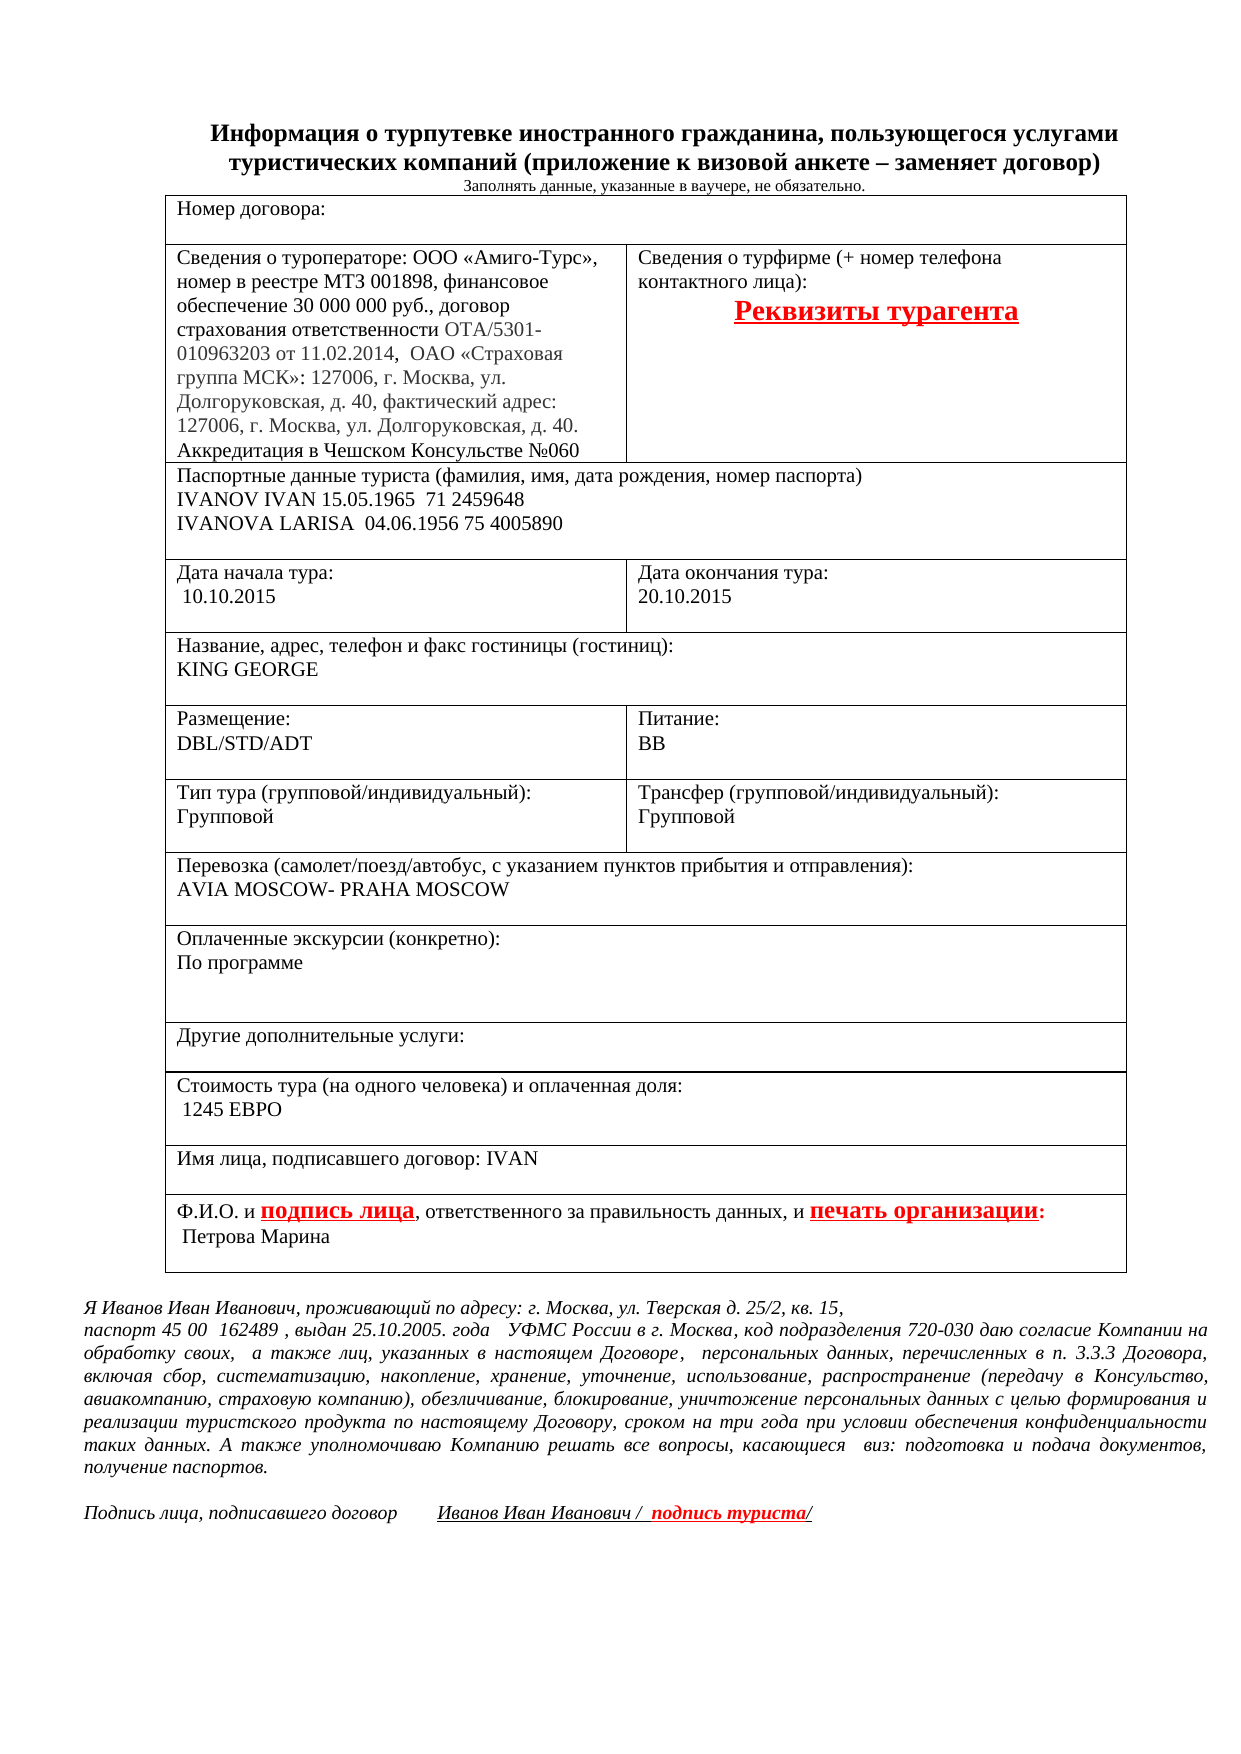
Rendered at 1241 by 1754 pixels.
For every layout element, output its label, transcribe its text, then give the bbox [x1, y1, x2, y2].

table_cell Дата окончания тура: 20.10.2015 [627, 560, 1126, 632]
table_header Номер договора: [166, 196, 627, 244]
text Я Иванов Иван Иванович, проживающий по адресу: г. Москва, ул. Тверская д. 25/2, кв. 15, [83, 1296, 1208, 1318]
text Подпись лица, подписавшего договор Иванов Иван Иванович / подпись туриста/ [83, 1501, 1208, 1524]
table_cell Тип тура (групповой/индивидуальный): Групповой [166, 780, 626, 852]
text Информация о турпутевке иностранного гражданина, пользующегося услугами туристических компаний (приложение к визовой анкете – заменяет договор) [177, 118, 1152, 176]
table_cell [627, 1146, 1126, 1194]
table_cell Сведения о турфирме (+ номер телефона контактного лица): Реквизиты турагента [627, 245, 1126, 462]
table_cell Дата начала тура: 10.10.2015 [166, 560, 626, 632]
table_cell Паспортные данные туриста (фамилия, имя, дата рождения, номер паспорта) IVANOV IVAN 15.05.1965 71 2459648 IVANOVA LARISA 04.06.1956 75 4005890 [166, 463, 1126, 559]
table_cell Название, адрес, телефон и факс гостиницы (гостиниц): KING GEORGE [166, 633, 1126, 705]
table_cell Перевозка (самолет/поезд/автобус, с указанием пунктов прибытия и отправления): AVIA MOSCOW- PRAHA MOSCOW [166, 853, 1126, 925]
table_cell Размещение: DBL/STD/ADT [166, 706, 626, 778]
table_cell Питание: BB [627, 706, 1126, 778]
table_cell Сведения о туроператоре: ООО «Амиго-Турс», номер в реестре МТЗ 001898, финансовое обеспечение 30 000 000 руб., договор страхования ответственности ОТА/5301-010963203 от 11.02.2014, ОАО «Страховая группа МСК»: 127006, г. Москва, ул. Долгоруковская, д. 40, фактический адрес: 127006, г. Москва, ул. Долгоруковская, д. 40. Аккредитация в Чешском Консульстве №060 [166, 245, 626, 462]
table_header [627, 196, 1126, 244]
table_cell Трансфер (групповой/индивидуальный): Групповой [627, 780, 1126, 852]
text паспорт 45 00 162489 , выдан 25.10.2005. года УФМС России в г. Москва, код подразделения 720-030 даю согласие Компании на обработку своих, а также лиц, указанных в настоящем Договоре, персональных данных, перечисленных в п. 3.3.3 Договора, включая сбор, систематизацию, накопление, хранение, уточнение, использование, распространение (передачу в Консульство, авиакомпанию, страховую компанию), обезличивание, блокирование, уничтожение персональных данных с целью формирования и реализации туристского продукта по настоящему Договору, сроком на три года при условии обеспечения конфиденциальности таких данных. А также уполномочиваю Компанию решать все вопросы, касающиеся виз: подготовка и подача документов, получение паспортов. [83, 1318, 1208, 1478]
table_cell Имя лица, подписавшего договор: IVAN [166, 1146, 627, 1194]
table_cell Оплаченные экскурсии (конкретно): По программе [166, 926, 1126, 1022]
table_cell Ф.И.О. и подпись лица, ответственного за правильность данных, и печать организации: Петрова Марина [166, 1195, 1126, 1272]
table_cell Стоимость тура (на одного человека) и оплаченная доля: 1245 ЕВРО [166, 1073, 1126, 1145]
table_cell Другие дополнительные услуги: [166, 1023, 1126, 1071]
text Заполнять данные, указанные в ваучере, не обязательно. [177, 176, 1152, 195]
